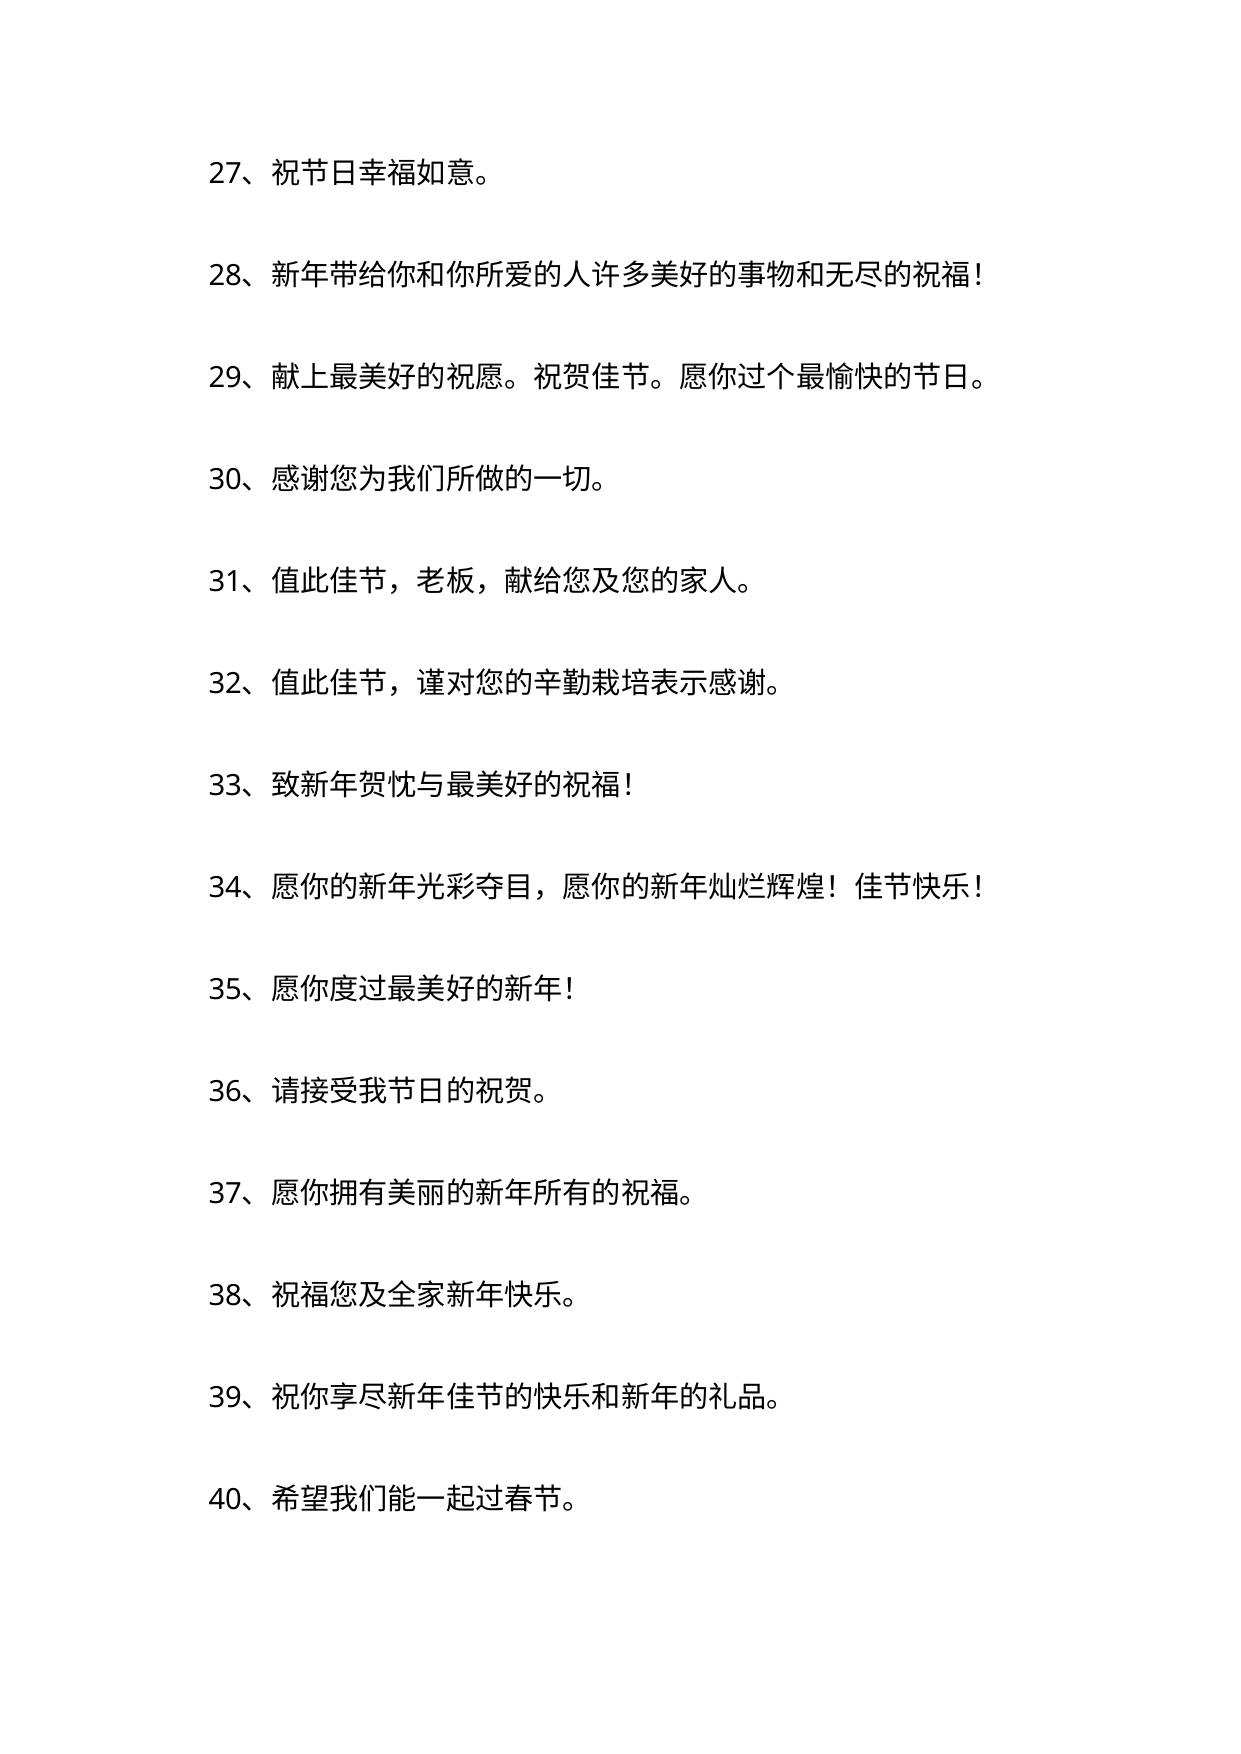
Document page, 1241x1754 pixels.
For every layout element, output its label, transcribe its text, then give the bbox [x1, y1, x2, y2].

text 37、愿你拥有美丽的新年所有的祝福。 [150, 1170, 1090, 1212]
text 28、新年带给你和你所爱的人许多美好的事物和无尽的祝福！ [150, 252, 1090, 294]
text 40、希望我们能一起过春节。 [150, 1476, 1090, 1518]
text 36、请接受我节日的祝贺。 [150, 1068, 1090, 1110]
text 39、祝你享尽新年佳节的快乐和新年的礼品。 [150, 1374, 1090, 1416]
text 38、祝福您及全家新年快乐。 [150, 1272, 1090, 1314]
text 35、愿你度过最美好的新年！ [150, 966, 1090, 1008]
text 32、值此佳节，谨对您的辛勤栽培表示感谢。 [150, 660, 1090, 702]
text 27、祝节日幸福如意。 [150, 150, 1090, 192]
text 33、致新年贺忱与最美好的祝福！ [150, 762, 1090, 804]
text 34、愿你的新年光彩夺目，愿你的新年灿烂辉煌！佳节快乐！ [150, 864, 1090, 906]
text 29、献上最美好的祝愿。祝贺佳节。愿你过个最愉快的节日。 [150, 354, 1090, 396]
text 30、感谢您为我们所做的一切。 [150, 456, 1090, 498]
text 31、值此佳节，老板，献给您及您的家人。 [150, 558, 1090, 600]
